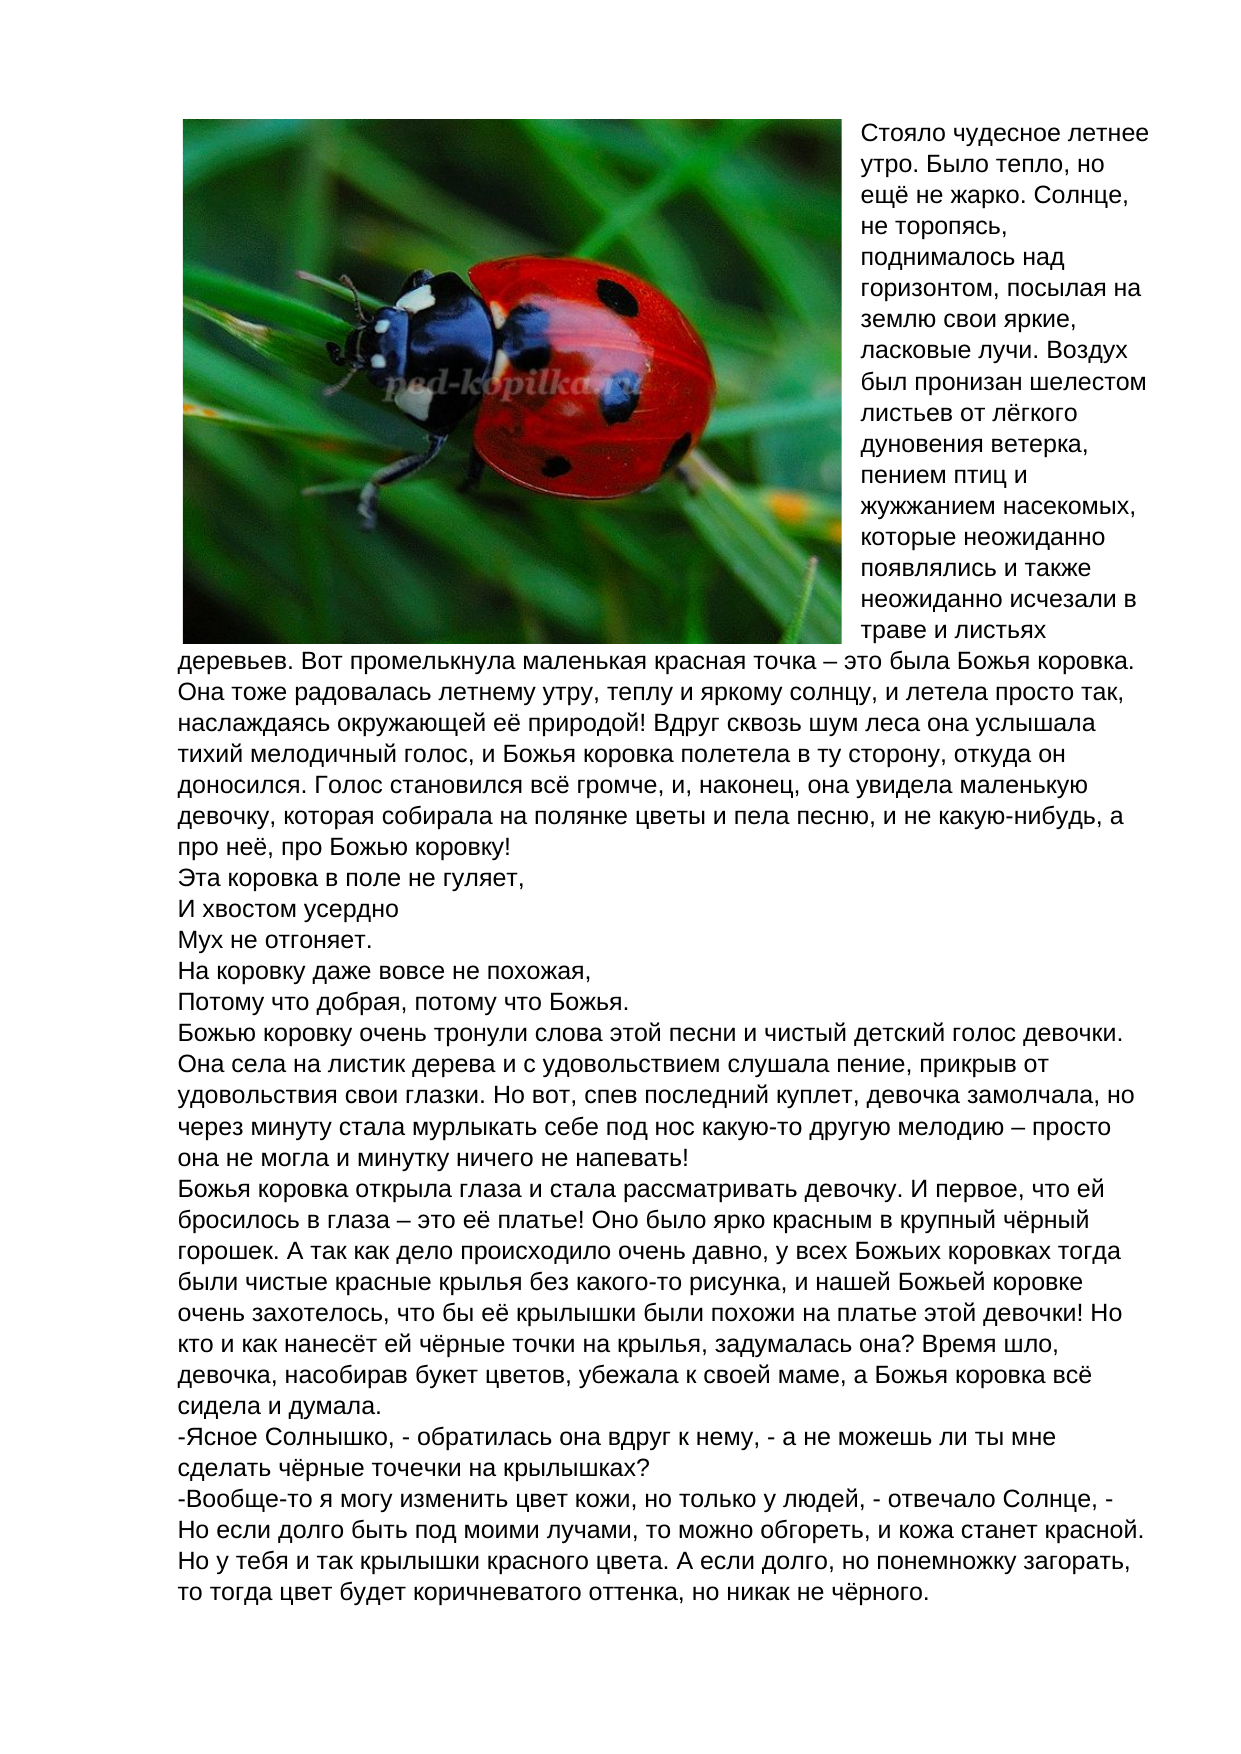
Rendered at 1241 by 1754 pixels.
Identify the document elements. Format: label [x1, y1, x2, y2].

text [177, 118, 1152, 1606]
picture [182, 119, 842, 644]
